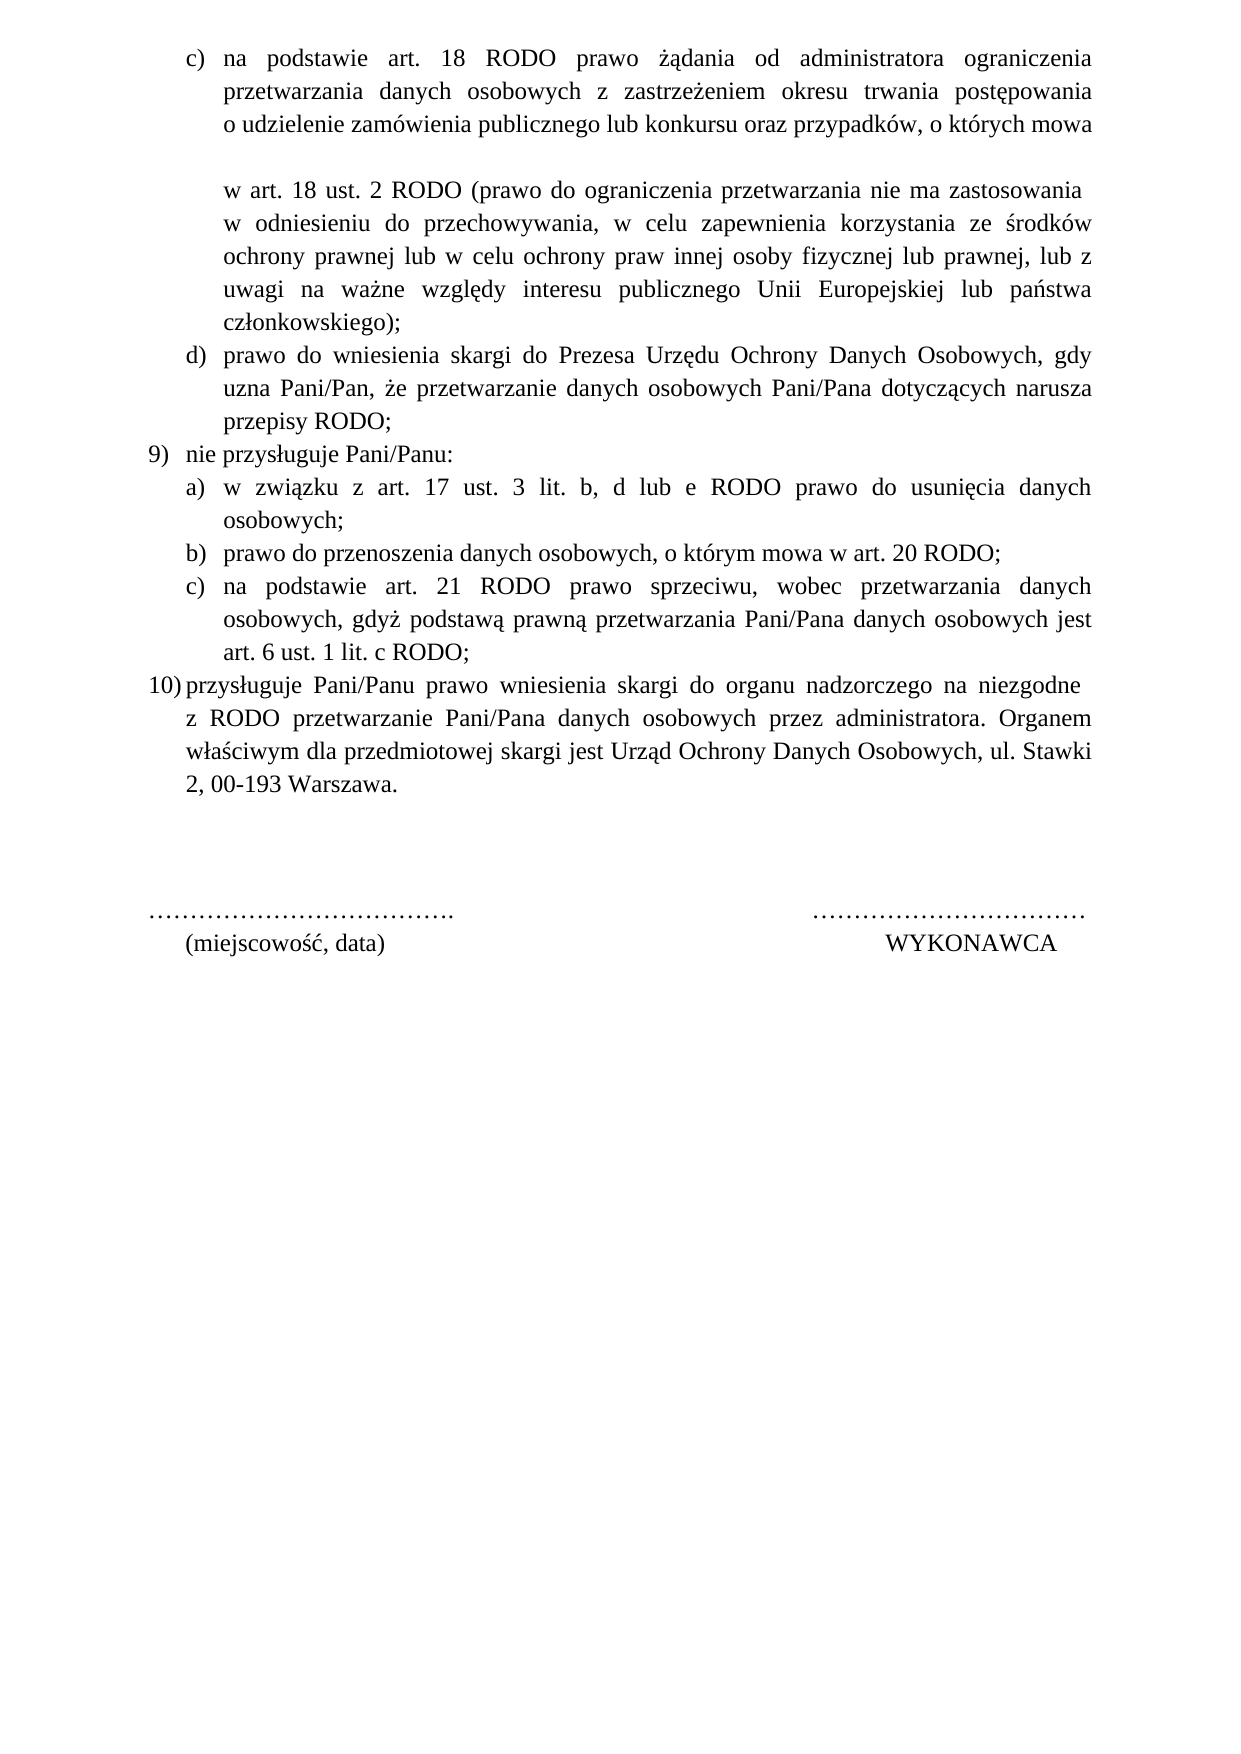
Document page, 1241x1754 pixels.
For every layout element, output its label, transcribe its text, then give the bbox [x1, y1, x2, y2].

list przysługuje Pani/Panu prawo wniesienia skargi do organu nadzorczego na niezgodne z RODO przetwarzanie Pani/Pana danych osobowych przez administratora. Organem właściwym dla przedmiotowej skargi jest Urząd Ochrony Danych Osobowych, ul. Stawki 2, 00-193 Warszawa. [148, 670, 1092, 798]
list na podstawie art. 18 RODO prawo żądania od administratora ograniczenia przetwarzania danych osobowych z zastrzeżeniem okresu trwania postępowania o udzielenie zamówienia publicznego lub konkursu oraz przypadków, o których mowa w art. 18 ust. 2 RODO (prawo do ograniczenia przetwarzania nie ma zastosowania w odniesieniu do przechowywania, w celu zapewnienia korzystania ze środków ochrony prawnej lub w celu ochrony praw innej osoby fizycznej lub prawnej, lub z uwagi na ważne względy interesu publicznego Unii Europejskiej lub państwa członkowskiego); [186, 43, 1092, 336]
list na podstawie art. 21 RODO prawo sprzeciwu, wobec przetwarzania danych osobowych, gdyż podstawą prawną przetwarzania Pani/Pana danych osobowych jest art. 6 ust. 1 lit. c RODO; [186, 571, 1092, 666]
text (miejscowość, data) WYKONAWCA [148, 928, 1092, 956]
list prawo do wniesienia skargi do Prezesa Urzędu Ochrony Danych Osobowych, gdy uzna Pani/Pan, że przetwarzanie danych osobowych Pani/Pana dotyczących narusza przepisy RODO; [186, 340, 1092, 435]
text ………………………………. …………………………… [148, 895, 1092, 923]
list nie przysługuje Pani/Panu: [148, 439, 1092, 468]
list w związku z art. 17 ust. 3 lit. b, d lub e RODO prawo do usunięcia danych osobowych; [186, 472, 1092, 534]
list prawo do przenoszenia danych osobowych, o którym mowa w art. 20 RODO; [186, 538, 1092, 567]
